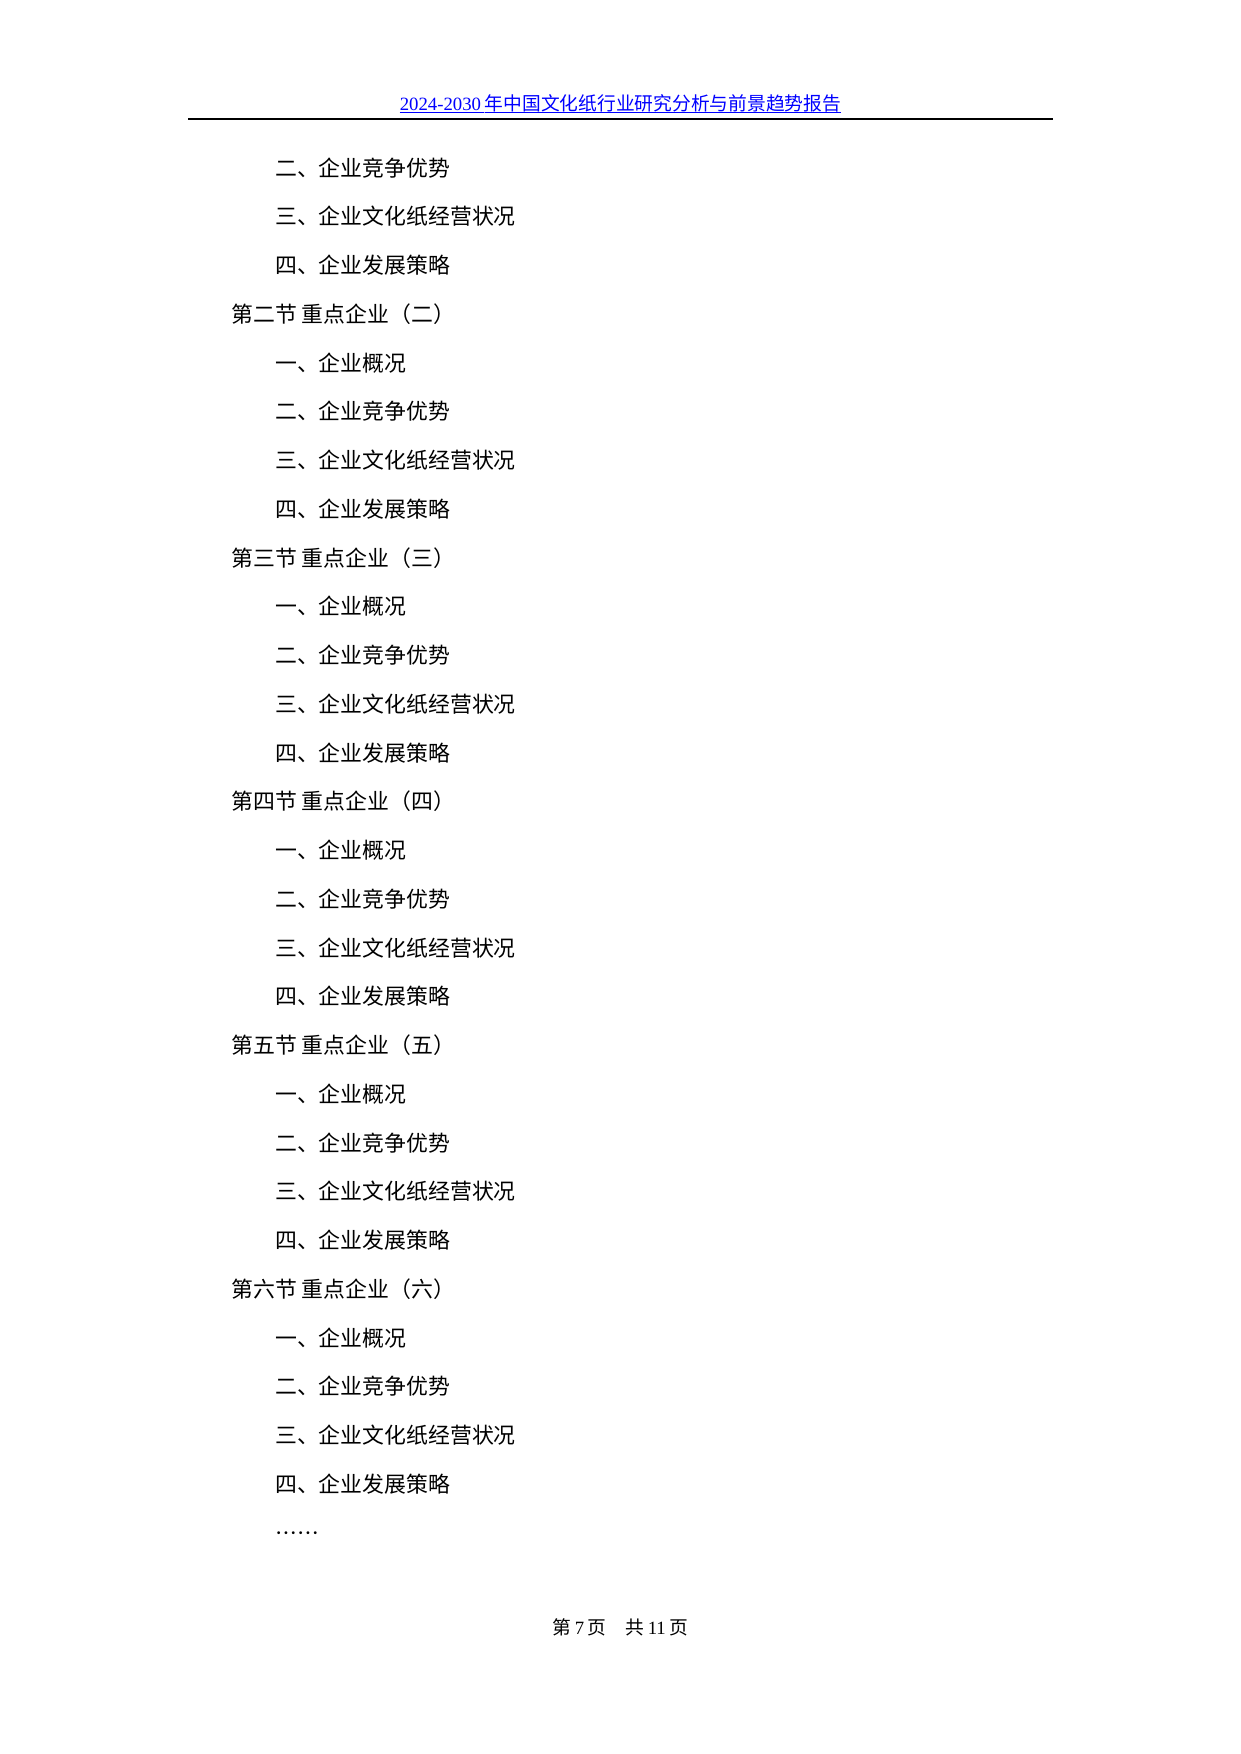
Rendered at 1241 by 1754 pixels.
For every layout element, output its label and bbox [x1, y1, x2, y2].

text [187, 150, 1053, 1548]
